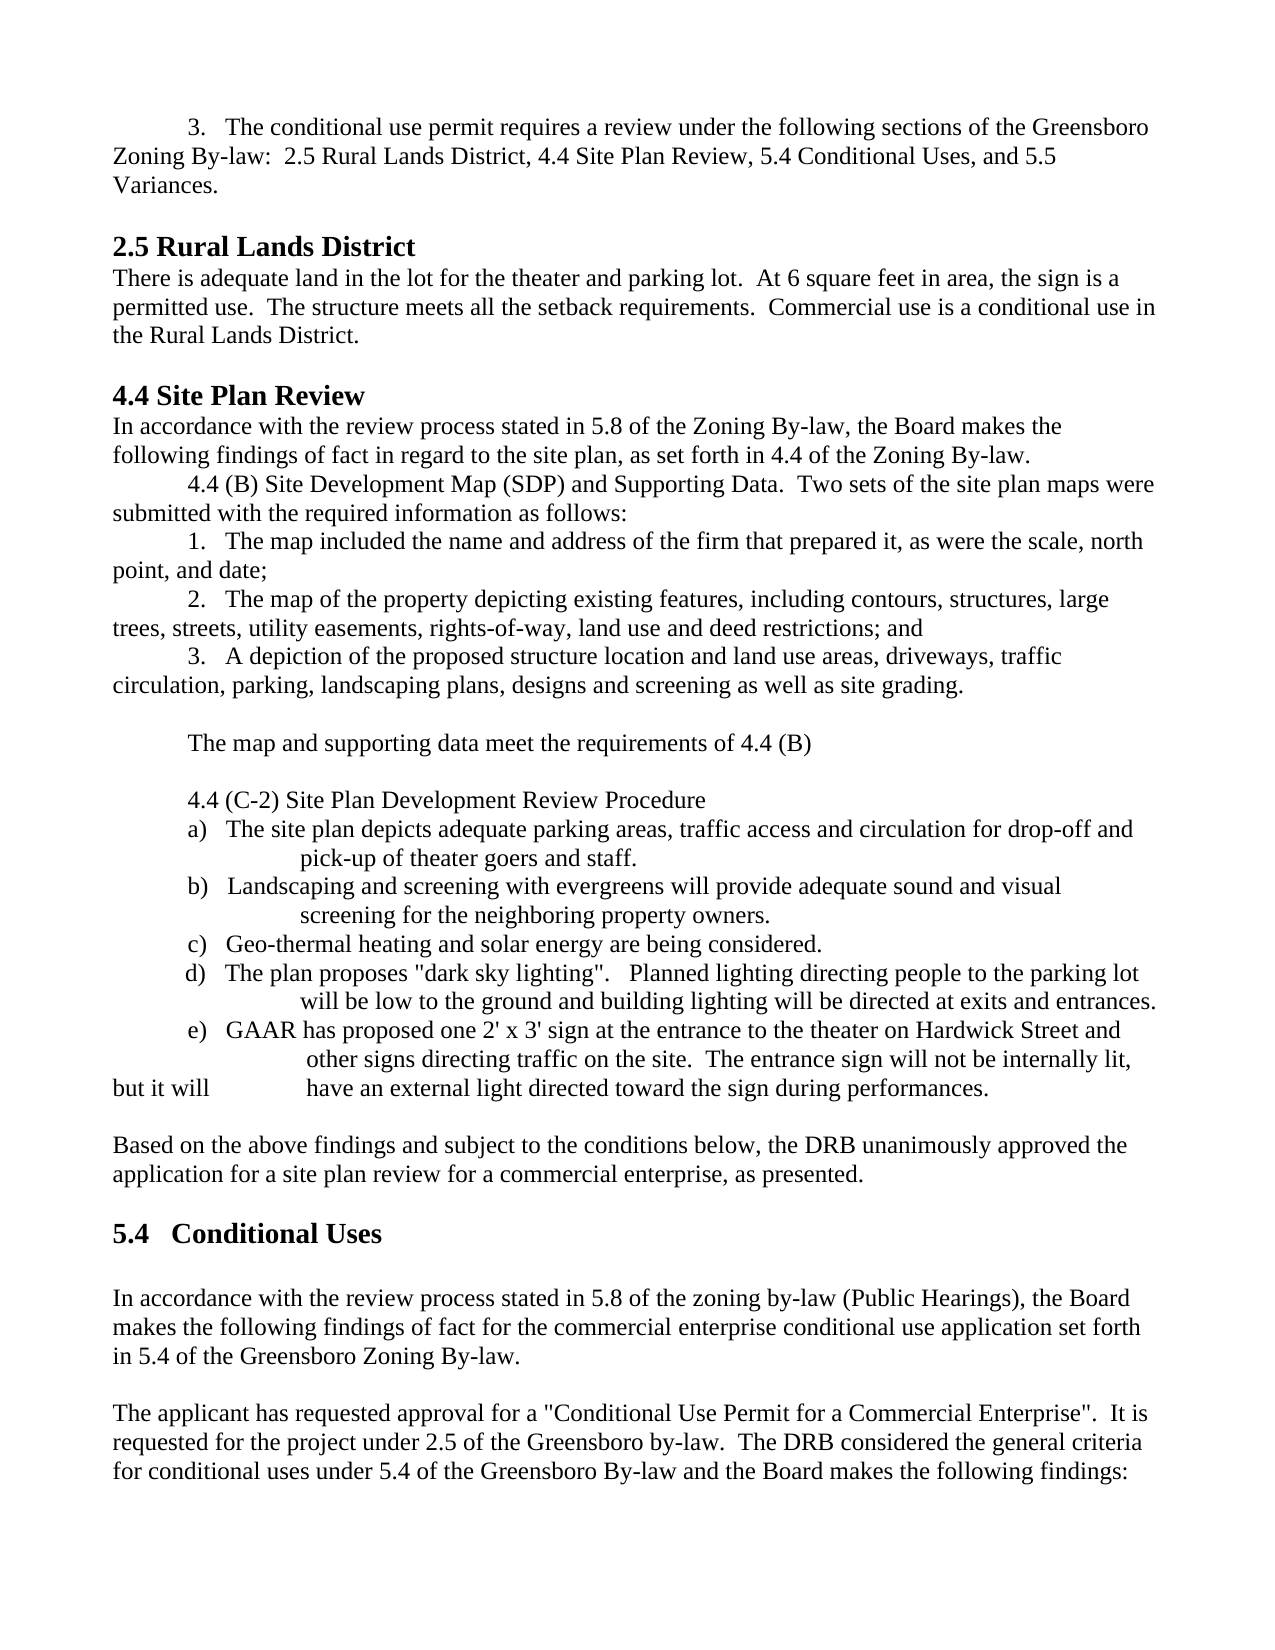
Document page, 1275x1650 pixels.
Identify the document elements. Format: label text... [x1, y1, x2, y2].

text d) The plan proposes "dark sky lighting". Planned lighting directing people to the parking lot will be low to the ground and building lighting will be directed at exits and entrances. [112, 958, 1162, 1015]
text 2. The map of the property depicting existing features, including contours, structures, large trees, streets, utility easements, rights-of-way, land use and deed restrictions; and [112, 584, 1162, 641]
text The map and supporting data meet the requirements of 4.4 (B) [112, 728, 1162, 756]
text Based on the above findings and subject to the conditions below, the DRB unanimously approved the application for a site plan review for a commercial enterprise, as presented. [112, 1130, 1162, 1188]
text b) Landscaping and screening with evergreens will provide adequate sound and visual screening for the neighboring property owners. [112, 871, 1162, 929]
text 4.4 Site Plan Review [112, 378, 1162, 411]
text In accordance with the review process stated in 5.8 of the zoning by-law (Public Hearings), the Board makes the following findings of fact for the commercial enterprise conditional use application set forth in 5.4 of the Greensboro Zoning By-law. [112, 1283, 1162, 1370]
text The applicant has requested approval for a "Conditional Use Permit for a Commercial Enterprise". It is requested for the project under 2.5 of the Greensboro by-law. The DRB considered the general criteria for conditional uses under 5.4 of the Greensboro By-law and the Board makes the following findings: [112, 1398, 1162, 1485]
text 1. The map included the name and address of the firm that prepared it, as were the scale, north point, and date; [112, 526, 1162, 584]
text a) The site plan depicts adequate parking areas, traffic access and circulation for drop-off and pick-up of theater goers and staff. [112, 814, 1162, 871]
text 3. The conditional use permit requires a review under the following sections of the Greensboro Zoning By-law: 2.5 Rural Lands District, 4.4 Site Plan Review, 5.4 Conditional Uses, and 5.5 Variances. [112, 112, 1162, 199]
text 2.5 Rural Lands District [112, 229, 1162, 263]
text 5.4 Conditional Uses [112, 1216, 1162, 1250]
text There is adequate land in the lot for the theater and parking lot. At 6 square feet in area, the sign is a permitted use. The structure meets all the setback requirements. Commercial use is a conditional use in the Rural Lands District. [112, 263, 1162, 349]
text In accordance with the review process stated in 5.8 of the Zoning By-law, the Board makes the following findings of fact in regard to the site plan, as set forth in 4.4 of the Zoning By-law. [112, 411, 1162, 469]
text 4.4 (C-2) Site Plan Development Review Procedure [112, 785, 1162, 814]
text c) Geo-thermal heating and solar energy are being considered. [112, 929, 1162, 958]
text 3. A depiction of the proposed structure location and land use areas, driveways, traffic circulation, parking, landscaping plans, designs and screening as well as site grading. [112, 641, 1162, 699]
text e) GAAR has proposed one 2' x 3' sign at the entrance to the theater on Hardwick Street and other signs directing traffic on the site. The entrance sign will not be internally lit, but it will have an external light directed toward the sign during performances. [112, 1015, 1162, 1101]
text 4.4 (B) Site Development Map (SDP) and Supporting Data. Two sets of the site plan maps were submitted with the required information as follows: [112, 469, 1162, 526]
